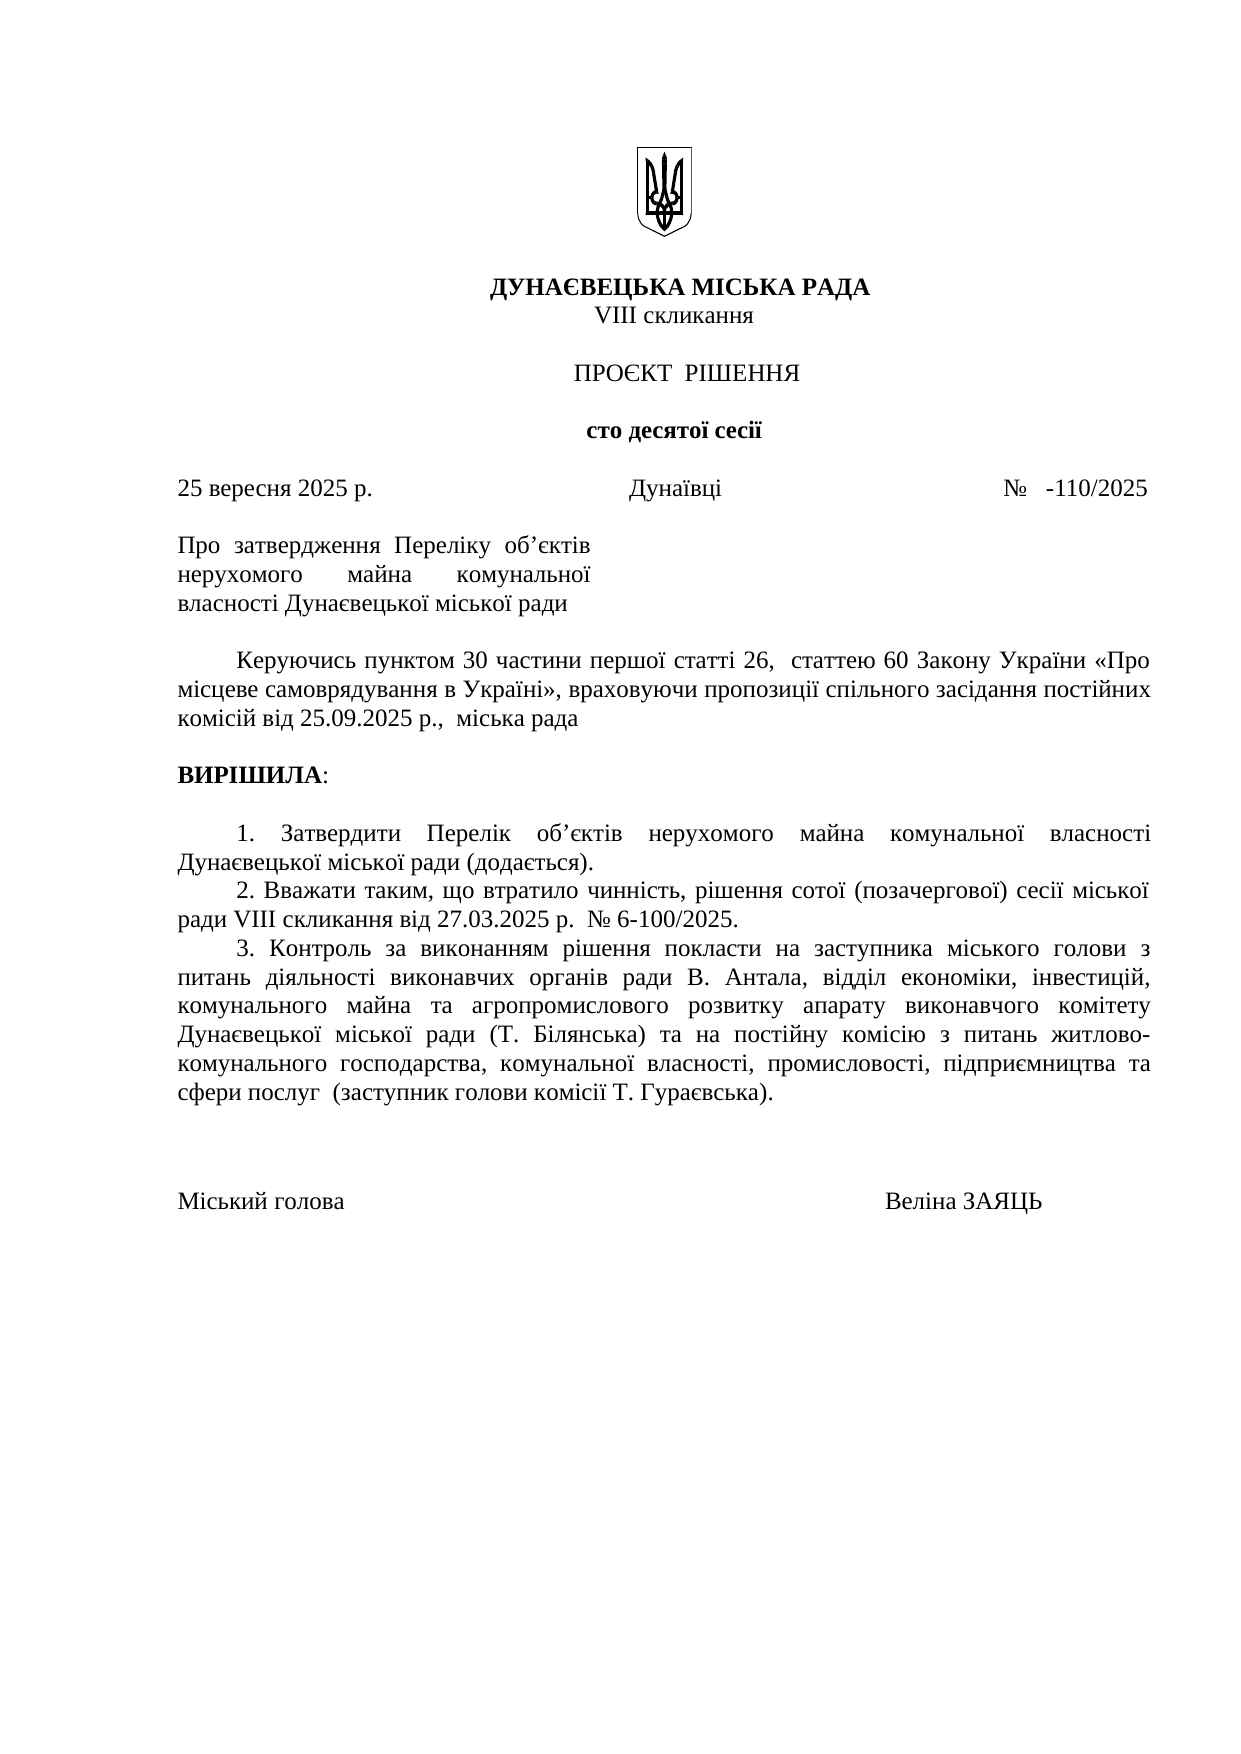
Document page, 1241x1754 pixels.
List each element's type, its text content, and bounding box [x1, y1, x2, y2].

text VIIІ скликання [177, 300, 1152, 329]
text 1. Затвердити Перелік об’єктів нерухомого майна комунальної власності Дунаєвецької міської ради (додається). [177, 818, 1152, 875]
text 3. Контроль за виконанням рішення покласти на заступника міського голови з питань діяльності виконавчих органів ради В. Антала, відділ економіки, інвестицій, комунального майна та агропромислового розвитку апарату виконавчого комітету Дунаєвецької міської ради (Т. Білянська) та на постійну комісію з питань житлово-комунального господарства, комунальної власності, промисловості, підприємництва та сфери послуг (заступник голови комісії Т. Гураєвська). [177, 933, 1152, 1105]
text 2. Вважати таким, що втратило чинність, рішення сотої (позачергової) сесії міської ради VIII скликання від 27.03.2025 р. № 6-100/2025. [177, 875, 1150, 933]
subtitle 25 вересня 2025 р. Дунаївці № -110/2025 [177, 473, 1152, 502]
text ВИРІШИЛА: [177, 760, 1152, 789]
text Керуючись пунктом 30 частини першої статті 26, статтею 60 Закону України «Про місцеве самоврядування в Україні», враховуючи пропозиції спільного засідання постійних комісій від 25.09.2025 р., міська рада [177, 645, 1152, 732]
text ПРОЄКТ РІШЕННЯ [177, 358, 1152, 387]
text сто десятої сесії [177, 415, 1152, 444]
text Міський голова Веліна ЗАЯЦЬ [177, 1186, 1152, 1215]
text Про затвердження Переліку об’єктів нерухомого майна комунальної власності Дунаєвецької міської ради [177, 530, 591, 617]
text ДУНАЄВЕЦЬКА МІСЬКА РАДА [177, 272, 1152, 300]
